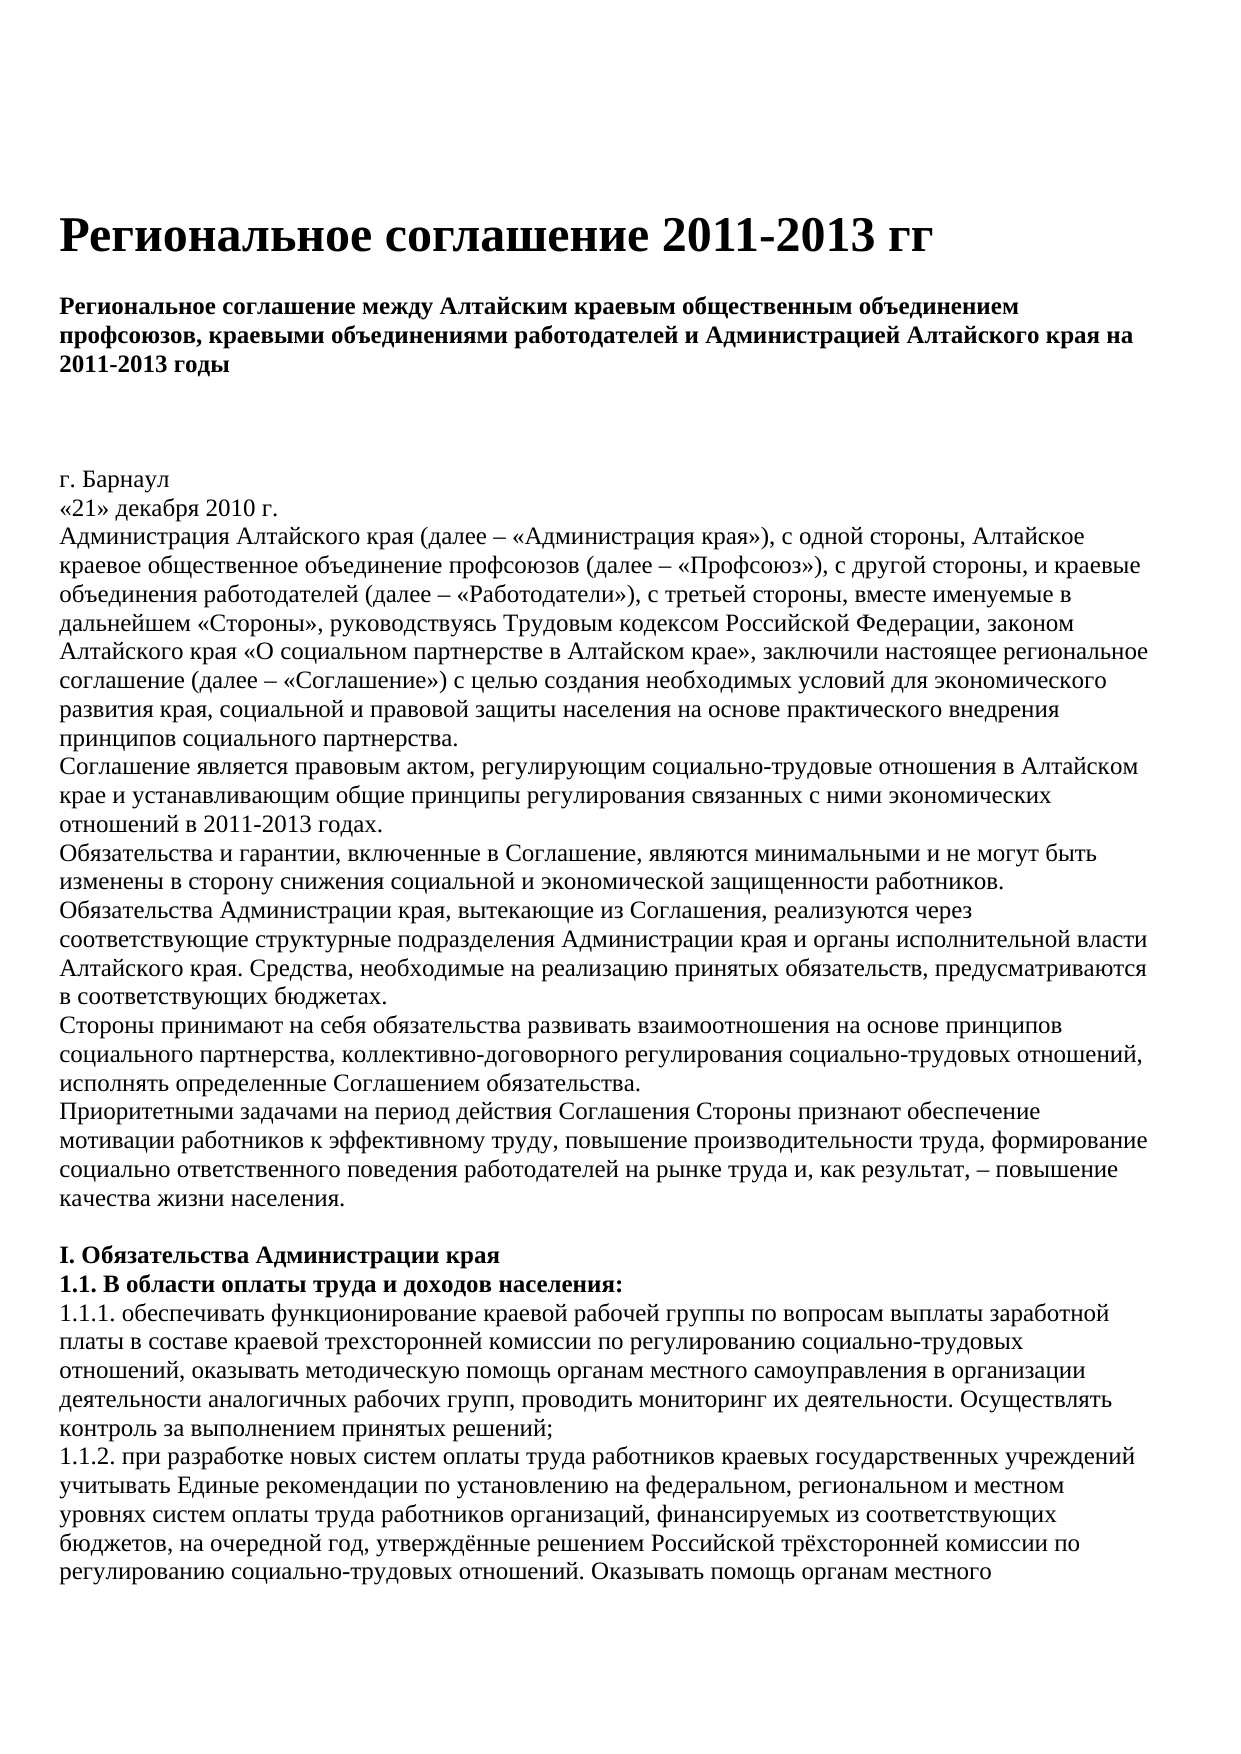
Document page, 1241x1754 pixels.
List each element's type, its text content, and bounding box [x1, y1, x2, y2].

text Соглашение является правовым актом, регулирующим социально-трудовые отношения в Алтайском крае и устанавливающим общие принципы регулирования связанных с ними экономических отношений в 2011-2013 годах. [59, 751, 1152, 838]
text Приоритетными задачами на период действия Соглашения Стороны признают обеспечение мотивации работников к эффективному труду, повышение производительности труда, формирование социально ответственного поведения работодателей на рынке труда и, как результат, – повышение качества жизни населения. [59, 1096, 1152, 1211]
text 1.1.1. обеспечивать функционирование краевой рабочей группы по вопросам выплаты заработной платы в составе краевой трехсторонней комиссии по регулированию социально-трудовых отношений, оказывать методическую помощь органам местного самоуправления в организации деятельности аналогичных рабочих групп, проводить мониторинг их деятельности. Осуществлять контроль за выполнением принятых решений; [59, 1298, 1152, 1441]
text 1.1. В области оплаты труда и доходов населения: [59, 1269, 1152, 1298]
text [59, 1441, 1152, 1585]
text Региональное соглашение 2011-2013 гг [59, 205, 1152, 262]
text Региональное соглашение между Алтайским краевым общественным объединением профсоюзов, краевыми объединениями работодателей и Администрацией Алтайского края на 2011-2013 годы [59, 291, 1152, 378]
text «21» декабря 2010 г. [59, 493, 1152, 521]
text г. Барнаул [59, 464, 1152, 493]
text Стороны принимают на себя обязательства развивать взаимоотношения на основе принципов социального партнерства, коллективно-договорного регулирования социально-трудовых отношений, исполнять определенные Соглашением обязательства. [59, 1010, 1152, 1096]
text I. Обязательства Администрации края [59, 1240, 1152, 1269]
text Администрация Алтайского края (далее – «Администрация края»), с одной стороны, Алтайское краевое общественное объединение профсоюзов (далее – «Профсоюз»), с другой стороны, и краевые объединения работодателей (далее – «Работодатели»), с третьей стороны, вместе именуемые в дальнейшем «Стороны», руководствуясь Трудовым кодексом Российской Федерации, законом Алтайского края «О социальном партнерстве в Алтайском крае», заключили настоящее региональное соглашение (далее – «Соглашение») с целью создания необходимых условий для экономического развития края, социальной и правовой защиты населения на основе практического внедрения принципов социального партнерства. [59, 521, 1152, 751]
text Обязательства и гарантии, включенные в Соглашение, являются минимальными и не могут быть изменены в сторону снижения социальной и экономической защищенности работников. Обязательства Администрации края, вытекающие из Соглашения, реализуются через соответствующие структурные подразделения Администрации края и органы исполнительной власти Алтайского края. Средства, необходимые на реализацию принятых обязательств, предусматриваются в соответствующих бюджетах. [59, 838, 1152, 1010]
